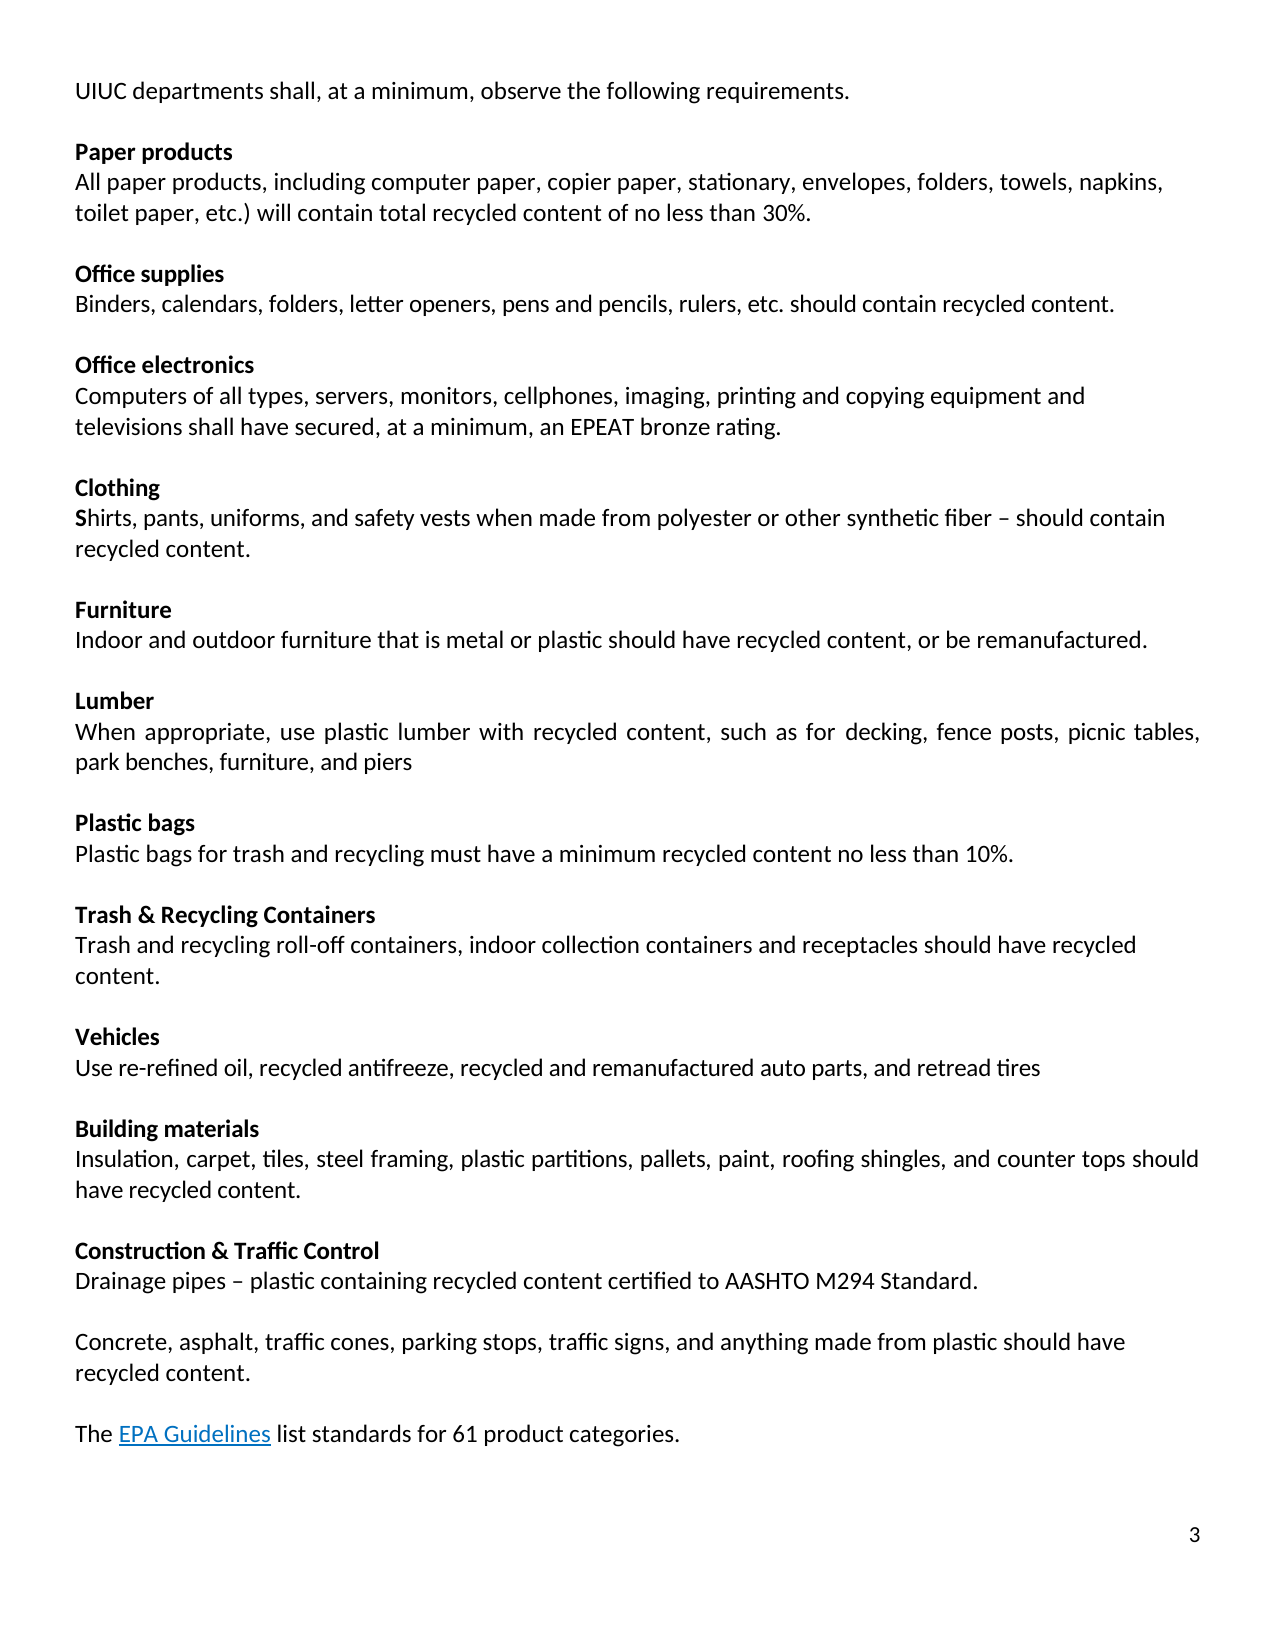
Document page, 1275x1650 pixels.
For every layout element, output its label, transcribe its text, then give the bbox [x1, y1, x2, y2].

text Concrete, asphalt, traffic cones, parking stops, traffic signs, and anything made from plastic should have recycled content. [75, 1326, 1169, 1387]
text Office supplies [75, 258, 1200, 289]
text UIUC departments shall, at a minimum, observe the following requirements. [75, 75, 1200, 106]
text Insulation, carpet, tiles, steel framing, plastic partitions, pallets, paint, roofing shingles, and counter tops should have recycled content. [75, 1143, 1200, 1204]
text Office electronics [75, 350, 1169, 380]
text Lumber [75, 685, 1169, 716]
text All paper products, including computer paper, copier paper, stationary, envelopes, folders, towels, napkins, toilet paper, etc.) will contain total recycled content of no less than 30%. [75, 167, 1169, 228]
text Indoor and outdoor furniture that is metal or plastic should have recycled content, or be remanufactured. [75, 624, 1169, 655]
text Trash and recycling roll-off containers, indoor collection containers and receptacles should have recycled content. [75, 929, 1169, 991]
text Furniture [75, 594, 1169, 624]
text Clothing [75, 472, 1169, 502]
text Shirts, pants, uniforms, and safety vests when made from polyester or other synthetic fiber – should contain recycled content. [75, 502, 1169, 563]
text Use re-refined oil, recycled antifreeze, recycled and remanufactured auto parts, and retread tires [75, 1052, 1200, 1082]
text Plastic bags [75, 807, 1169, 838]
text Drainage pipes – plastic containing recycled content certified to AASHTO M294 Standard. [75, 1265, 1169, 1296]
text Building materials [75, 1113, 1200, 1143]
text The EPA Guidelines list standards for 61 product categories. [75, 1418, 1169, 1448]
text When appropriate, use plastic lumber with recycled content, such as for decking, fence posts, picnic tables, park benches, furniture, and piers [75, 716, 1200, 777]
text Construction & Traffic Control [75, 1235, 1200, 1265]
text Binders, calendars, folders, letter openers, pens and pencils, rulers, etc. should contain recycled content. [75, 289, 1200, 319]
text Paper products [75, 136, 1200, 167]
text Vehicles [75, 1021, 1200, 1052]
text Trash & Recycling Containers [75, 899, 1169, 929]
text Computers of all types, servers, monitors, cellphones, imaging, printing and copying equipment and televisions shall have secured, at a minimum, an EPEAT bronze rating. [75, 380, 1169, 441]
text Plastic bags for trash and recycling must have a minimum recycled content no less than 10%. [75, 838, 1169, 868]
